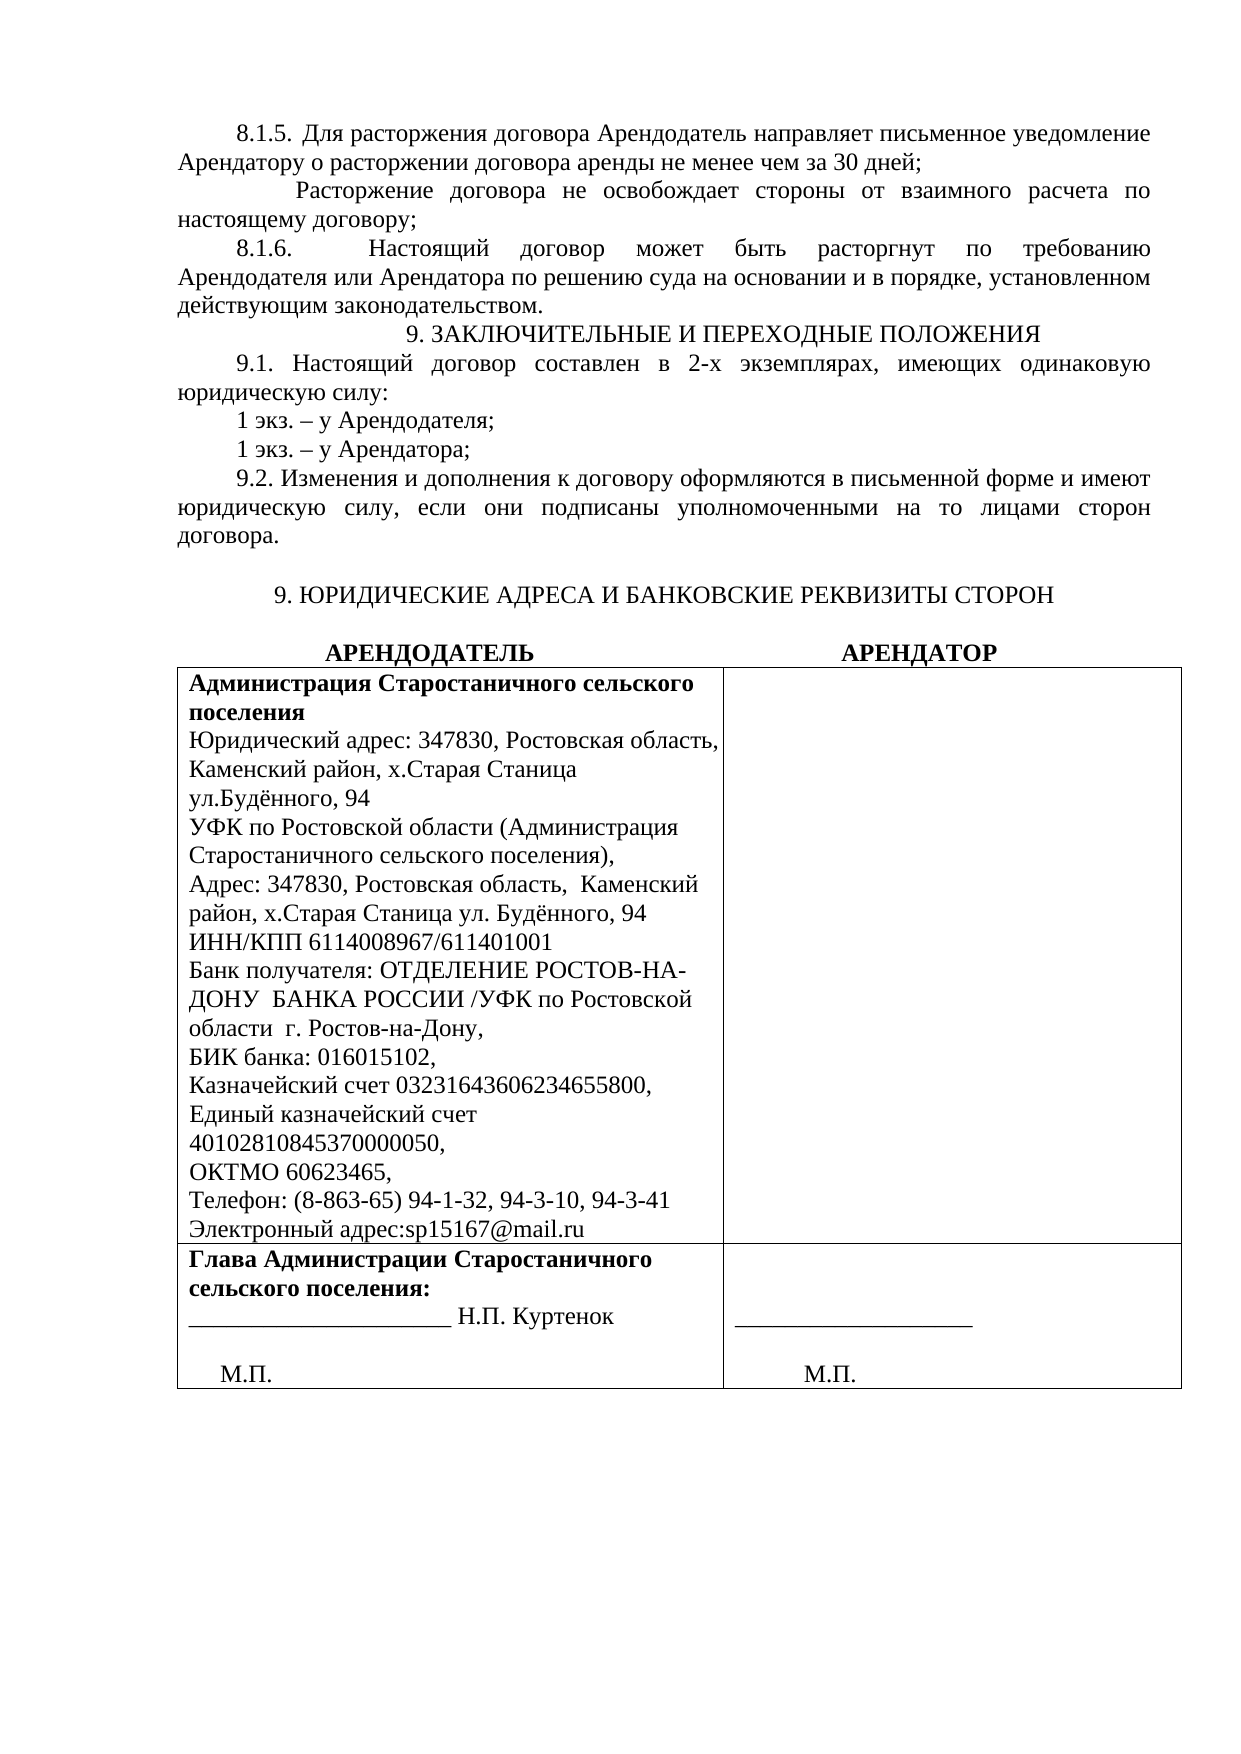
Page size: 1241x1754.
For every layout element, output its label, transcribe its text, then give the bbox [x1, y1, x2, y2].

table_header [724, 668, 1181, 1243]
text 9. ЗАКЛЮЧИТЕЛЬНЫЕ И ПЕРЕХОДНЫЕ ПОЛОЖЕНИЯ [177, 319, 1152, 348]
list Для расторжения договора Арендодатель направляет письменное уведомление Арендатору о расторжении договора аренды не менее чем за 30 дней; [177, 118, 1152, 176]
text АРЕНДОДАТЕЛЬ АРЕНДАТОР [251, 638, 1152, 667]
table_cell Глава Администрации Старостаничного сельского поселения: _____________________ Н.П. Куртенок М.П. [178, 1244, 723, 1388]
table_header Администрация Старостаничного сельского поселения Юридический адрес: 347830, Ростовская область, Каменский район, х.Старая Станица ул.Будённого, 94 УФК по Ростовской области (Администрация Старостаничного сельского поселения), Адрес: 347830, Ростовская область, Каменский район, х.Старая Станица ул. Будённого, 94 ИНН/КПП 6114008967/611401001 Банк получателя: ОТДЕЛЕНИЕ РОСТОВ-НА-ДОНУ БАНКА РОССИИ /УФК по Ростовской области г. Ростов-на-Дону, БИК банка: 016015102, Казначейский счет 03231643606234655800, Единый казначейский счет 40102810845370000050, ОКТМО 60623465, Телефон: (8-863-65) 94-1-32, 94-3-10, 94-3-41 Электронный адрес:sp15167@mail.ru [178, 668, 723, 1243]
list Настоящий договор может быть расторгнут по требованию Арендодателя или Арендатора по решению суда на основании и в порядке, установленном действующим законодательством. [177, 233, 1152, 319]
table_cell ___________________ М.П. [724, 1244, 1181, 1388]
text 9.2. Изменения и дополнения к договору оформляются в письменной форме и имеют юридическую силу, если они подписаны уполномоченными на то лицами сторон договора. [177, 463, 1152, 549]
text 9. ЮРИДИЧЕСКИЕ АДРЕСА И БАНКОВСКИЕ РЕКВИЗИТЫ СТОРОН [177, 581, 1152, 609]
text 1 экз. – у Арендатора; [177, 434, 1152, 463]
text 9.1. Настоящий договор составлен в 2-х экземплярах, имеющих одинаковую юридическую силу: [177, 348, 1152, 406]
text 1 экз. – у Арендодателя; [177, 406, 1152, 434]
text Расторжение договора не освобождает стороны от взаимного расчета по настоящему договору; [177, 176, 1152, 233]
